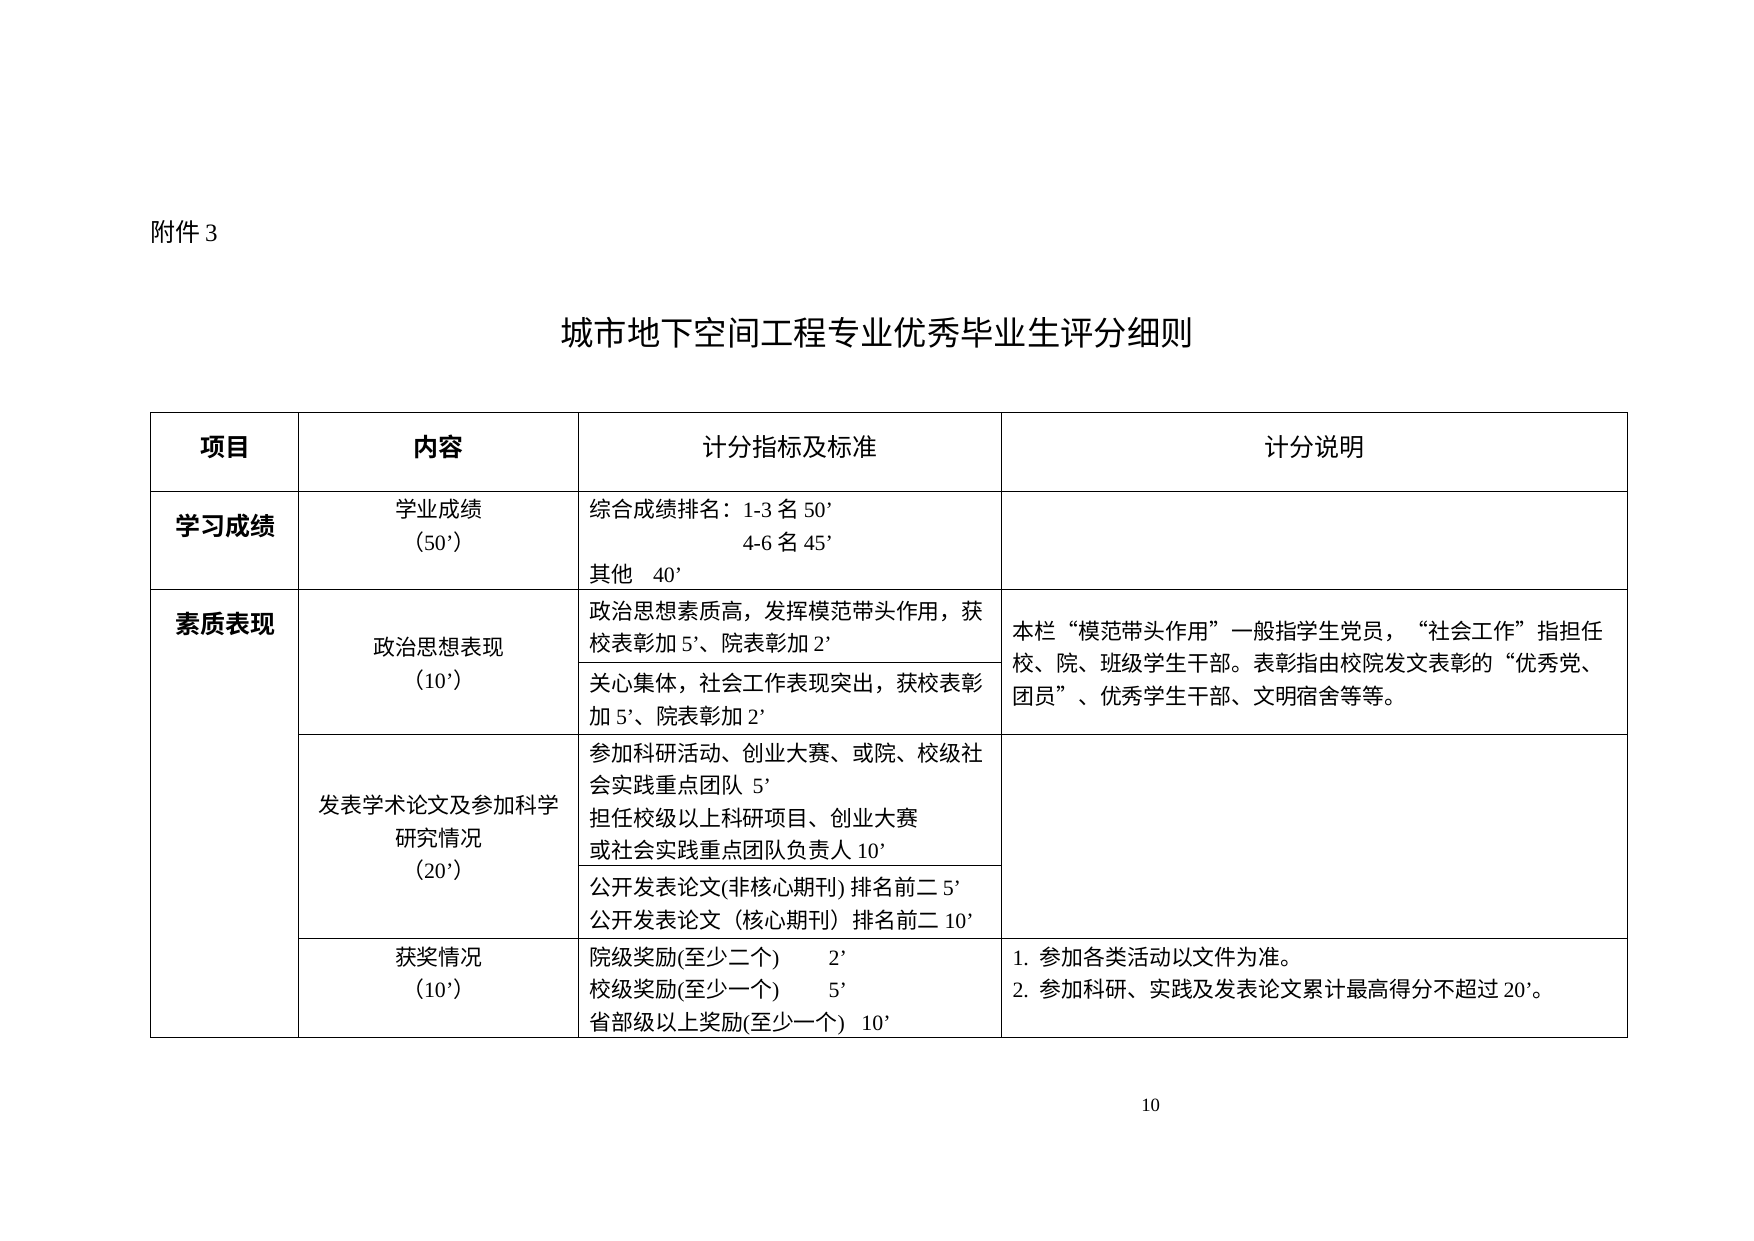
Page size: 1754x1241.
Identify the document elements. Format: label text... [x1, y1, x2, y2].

table_cell 院级奖励(至少二个) 2’ 校级奖励(至少一个) 5’ 省部级以上奖励(至少一个) 10’ [579, 939, 1001, 1037]
table_header 计分说明 [1002, 413, 1627, 491]
table_cell 学业成绩 （50’） [299, 492, 578, 589]
text 附件3 [150, 198, 1604, 263]
table_header 计分指标及标准 [579, 413, 1001, 491]
text 城市地下空间工程专业优秀毕业生评分细则 [150, 299, 1604, 364]
table_cell 政治思想素质高，发挥模范带头作用，获校表彰加5’、院表彰加2’ [579, 590, 1001, 662]
table_cell 素质表现 [151, 590, 298, 1037]
table_cell 政治思想表现 （10’） [299, 590, 578, 734]
table_header 内容 [299, 413, 578, 491]
table_cell [1002, 492, 1627, 589]
table_cell 参加科研活动、创业大赛、或院、校级社会实践重点团队 5’ 担任校级以上科研项目、创业大赛 或社会实践重点团队负责人 10’ [579, 735, 1001, 865]
table_cell 本栏“模范带头作用”一般指学生党员，“社会工作”指担任校、院、班级学生干部。表彰指由校院发文表彰的“优秀党、团员”、优秀学生干部、文明宿舍等等。 [1002, 590, 1627, 734]
table_cell [1002, 735, 1627, 938]
table_cell 关心集体，社会工作表现突出，获校表彰加5’、院表彰加2’ [579, 663, 1001, 734]
table_cell 1. 参加各类活动以文件为准。 2. 参加科研、实践及发表论文累计最高得分不超过。 [1002, 939, 1627, 1037]
table_header 项目 [151, 413, 298, 491]
table_cell 综合成绩排名：1-3 名 4-6 名 其他 40’ [579, 492, 1001, 589]
table_cell 公开发表论文(非核心期刊) 排名前二 5’ 公开发表论文（核心期刊）排名前二 10’ [579, 866, 1001, 938]
table_cell 学习成绩 [151, 492, 298, 589]
table_cell 发表学术论文及参加科学研究情况 （20’） [299, 735, 578, 938]
table_cell 获奖情况 （10’） [299, 939, 578, 1037]
